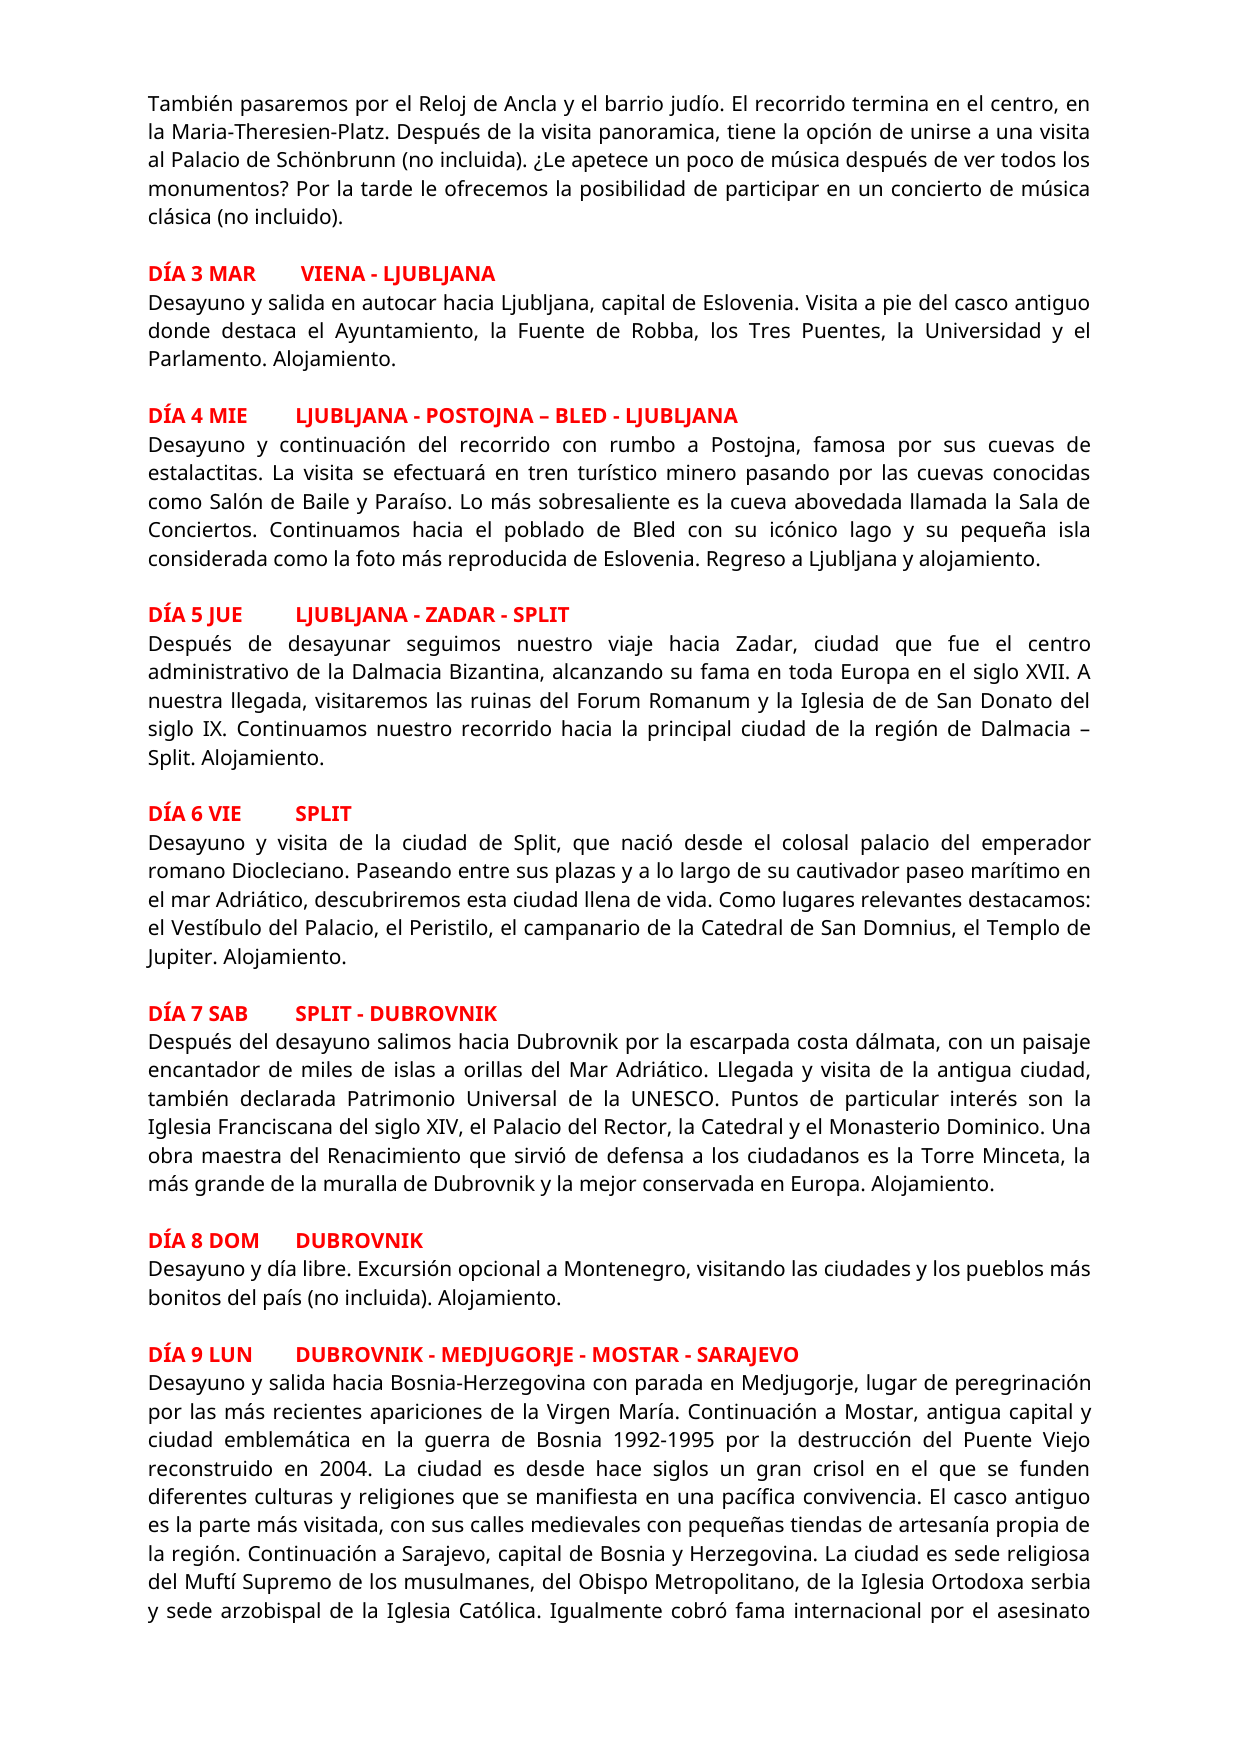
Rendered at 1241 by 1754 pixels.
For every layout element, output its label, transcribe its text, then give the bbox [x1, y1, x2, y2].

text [148, 1368, 1092, 1624]
subtitle DÍA 9 LUN DUBROVNIK - MEDJUGORJE - MOSTAR - SARAJEVO [148, 1340, 1092, 1368]
subtitle DÍA 8 DOM DUBROVNIK [148, 1226, 1092, 1254]
subtitle DÍA 7 SAB SPLIT - DUBROVNIK [148, 999, 1092, 1027]
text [148, 89, 1092, 231]
text Después del desayuno salimos hacia Dubrovnik por la escarpada costa dálmata, con un paisaje encantador de miles de islas a orillas del Mar Adriático. Llegada y visita de la antigua ciudad, también declarada Patrimonio Universal de la UNESCO. Puntos de particular interés son la Iglesia Franciscana del siglo XIV, el Palacio del Rector, la Catedral y el Monasterio Dominico. Una obra maestra del Renacimiento que sirvió de defensa a los ciudadanos es la Torre Minceta, la más grande de la muralla de Dubrovnik y la mejor conservada en Europa. Alojamiento. [148, 1027, 1092, 1198]
text Desayuno y día libre. Excursión opcional a Montenegro, visitando las ciudades y los pueblos más bonitos del país (no incluida). Alojamiento. [148, 1254, 1092, 1311]
subtitle DÍA 4 MIE LJUBLJANA - POSTOJNA – BLED - LJUBLJANA [148, 401, 1092, 430]
text Desayuno y visita de la ciudad de Split, que nació desde el colosal palacio del emperador romano Diocleciano. Paseando entre sus plazas y a lo largo de su cautivador paseo marítimo en el mar Adriático, descubriremos esta ciudad llena de vida. Como lugares relevantes destacamos: el Vestíbulo del Palacio, el Peristilo, el campanario de la Catedral de San Domnius, el Templo de Jupiter. Alojamiento. [148, 828, 1092, 970]
subtitle DÍA 6 VIE SPLIT [148, 799, 1092, 828]
text Después de desayunar seguimos nuestro viaje hacia Zadar, ciudad que fue el centro administrativo de la Dalmacia Bizantina, alcanzando su fama en toda Europa en el siglo XVII. A nuestra llegada, visitaremos las ruinas del Forum Romanum y la Iglesia de de San Donato del siglo IX. Continuamos nuestro recorrido hacia la principal ciudad de la región de Dalmacia – Split. Alojamiento. [148, 629, 1092, 771]
subtitle DÍA 3 MAR VIENA - LJUBLJANA [148, 259, 1092, 288]
text Desayuno y continuación del recorrido con rumbo a Postojna, famosa por sus cuevas de estalactitas. La visita se efectuará en tren turístico minero pasando por las cuevas conocidas como Salón de Baile y Paraíso. Lo más sobresaliente es la cueva abovedada llamada la Sala de Conciertos. Continuamos hacia el poblado de Bled con su icónico lago y su pequeña isla considerada como la foto más reproducida de Eslovenia. Regreso a Ljubljana y alojamiento. [148, 430, 1092, 572]
subtitle DÍA 5 JUE LJUBLJANA - ZADAR - SPLIT [148, 601, 1092, 629]
text Desayuno y salida en autocar hacia Ljubljana, capital de Eslovenia. Visita a pie del casco antiguo donde destaca el Ayuntamiento, la Fuente de Robba, los Tres Puentes, la Universidad y el Parlamento. Alojamiento. [148, 288, 1092, 373]
